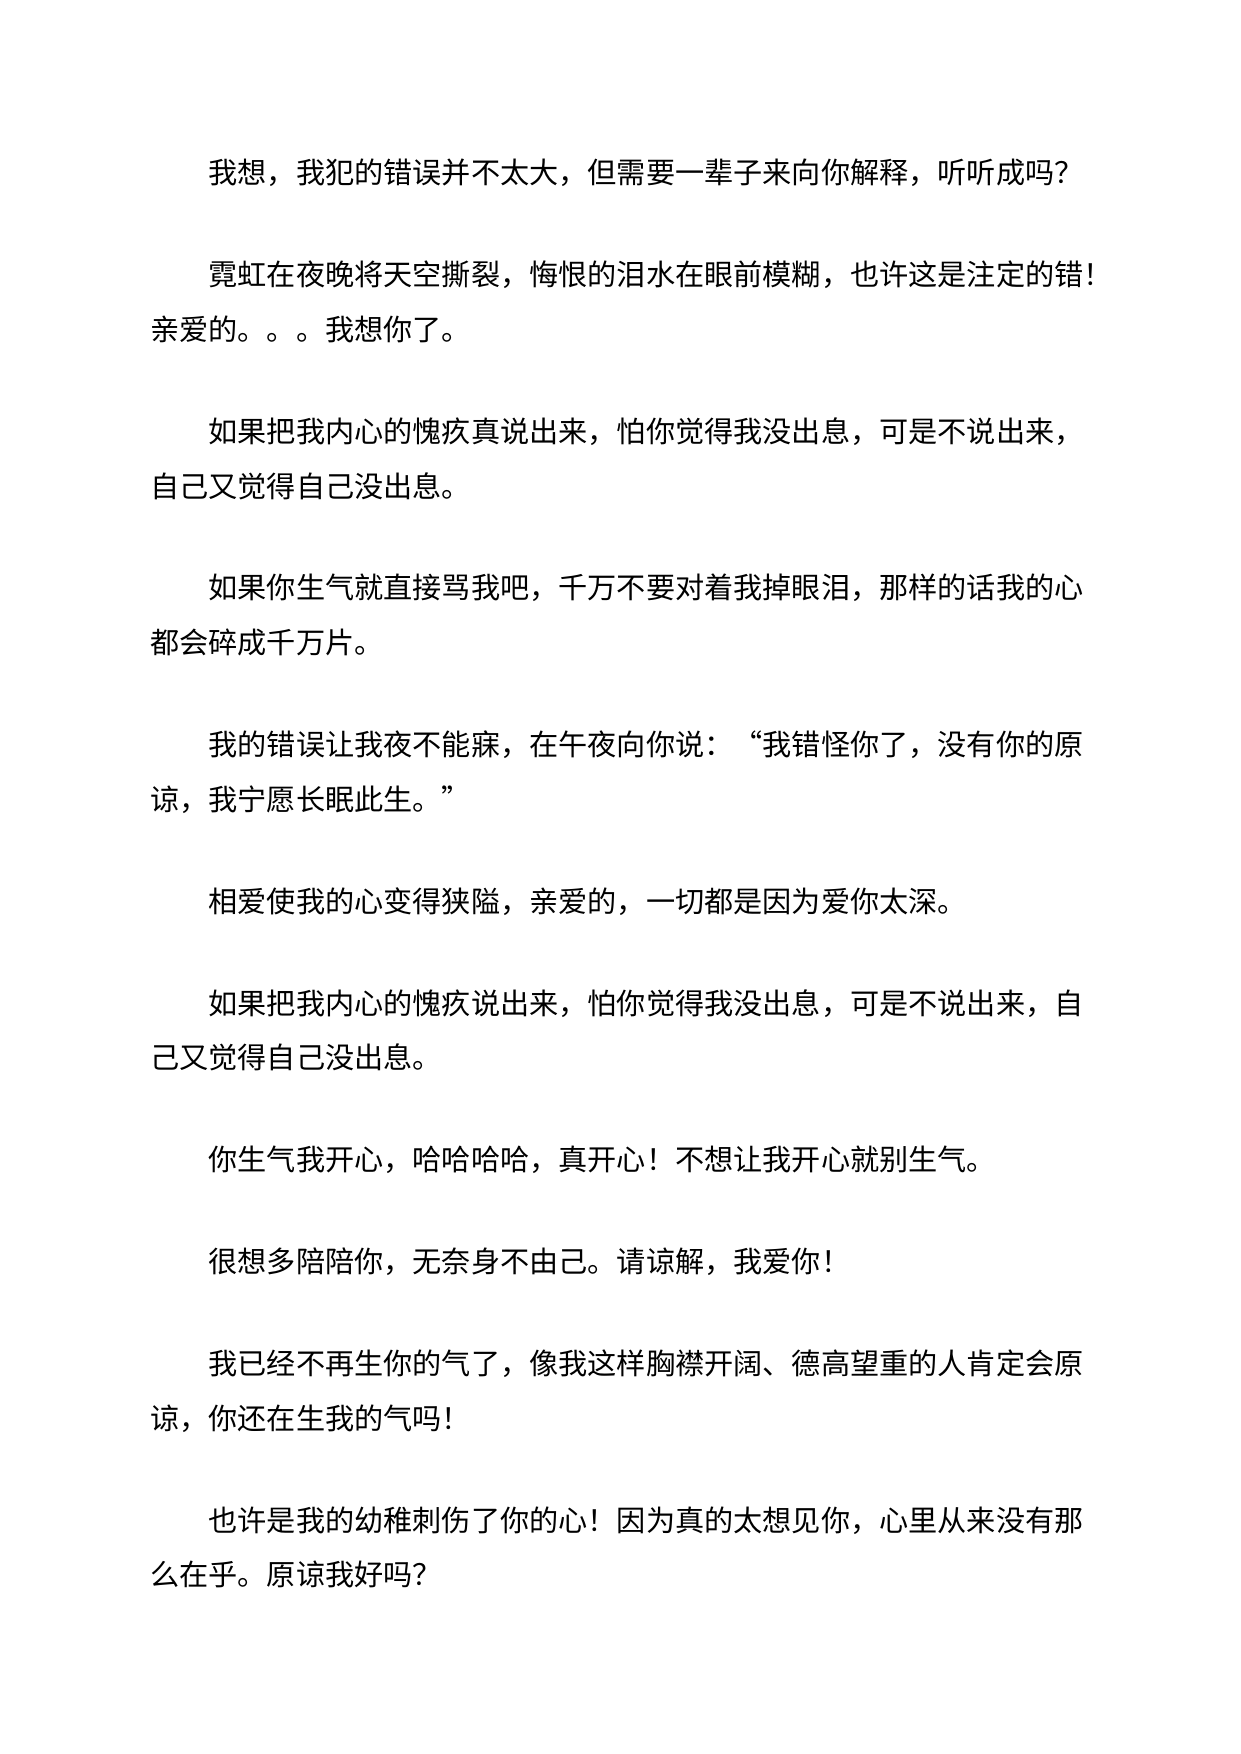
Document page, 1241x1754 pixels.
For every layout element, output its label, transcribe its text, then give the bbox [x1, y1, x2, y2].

text 我的错误让我夜不能寐，在午夜向你说：“我错怪你了，没有你的原谅，我宁愿长眠此生。” [150, 722, 1090, 819]
text 你生气我开心，哈哈哈哈，真开心！不想让我开心就别生气。 [150, 1137, 1090, 1179]
text 霓虹在夜晚将天空撕裂，悔恨的泪水在眼前模糊，也许这是注定的错！亲爱的。。。我想你了。 [150, 252, 1090, 349]
text 如果你生气就直接骂我吧，千万不要对着我掉眼泪，那样的话我的心都会碎成千万片。 [150, 565, 1090, 662]
text 如果把我内心的愧疚说出来，怕你觉得我没出息，可是不说出来，自己又觉得自己没出息。 [150, 980, 1090, 1077]
text 我已经不再生你的气了，像我这样胸襟开阔、德高望重的人肯定会原谅，你还在生我的气吗！ [150, 1340, 1090, 1438]
text 很想多陪陪你，无奈身不由己。请谅解，我爱你！ [150, 1239, 1090, 1281]
text 相爱使我的心变得狭隘，亲爱的，一切都是因为爱你太深。 [150, 878, 1090, 921]
text 也许是我的幼稚刺伤了你的心！因为真的太想见你，心里从来没有那么在乎。原谅我好吗？ [150, 1497, 1090, 1594]
text 如果把我内心的愧疚真说出来，怕你觉得我没出息，可是不说出来，自己又觉得自己没出息。 [150, 408, 1090, 506]
text 我想，我犯的错误并不太大，但需要一辈子来向你解释，听听成吗？ [150, 150, 1090, 192]
